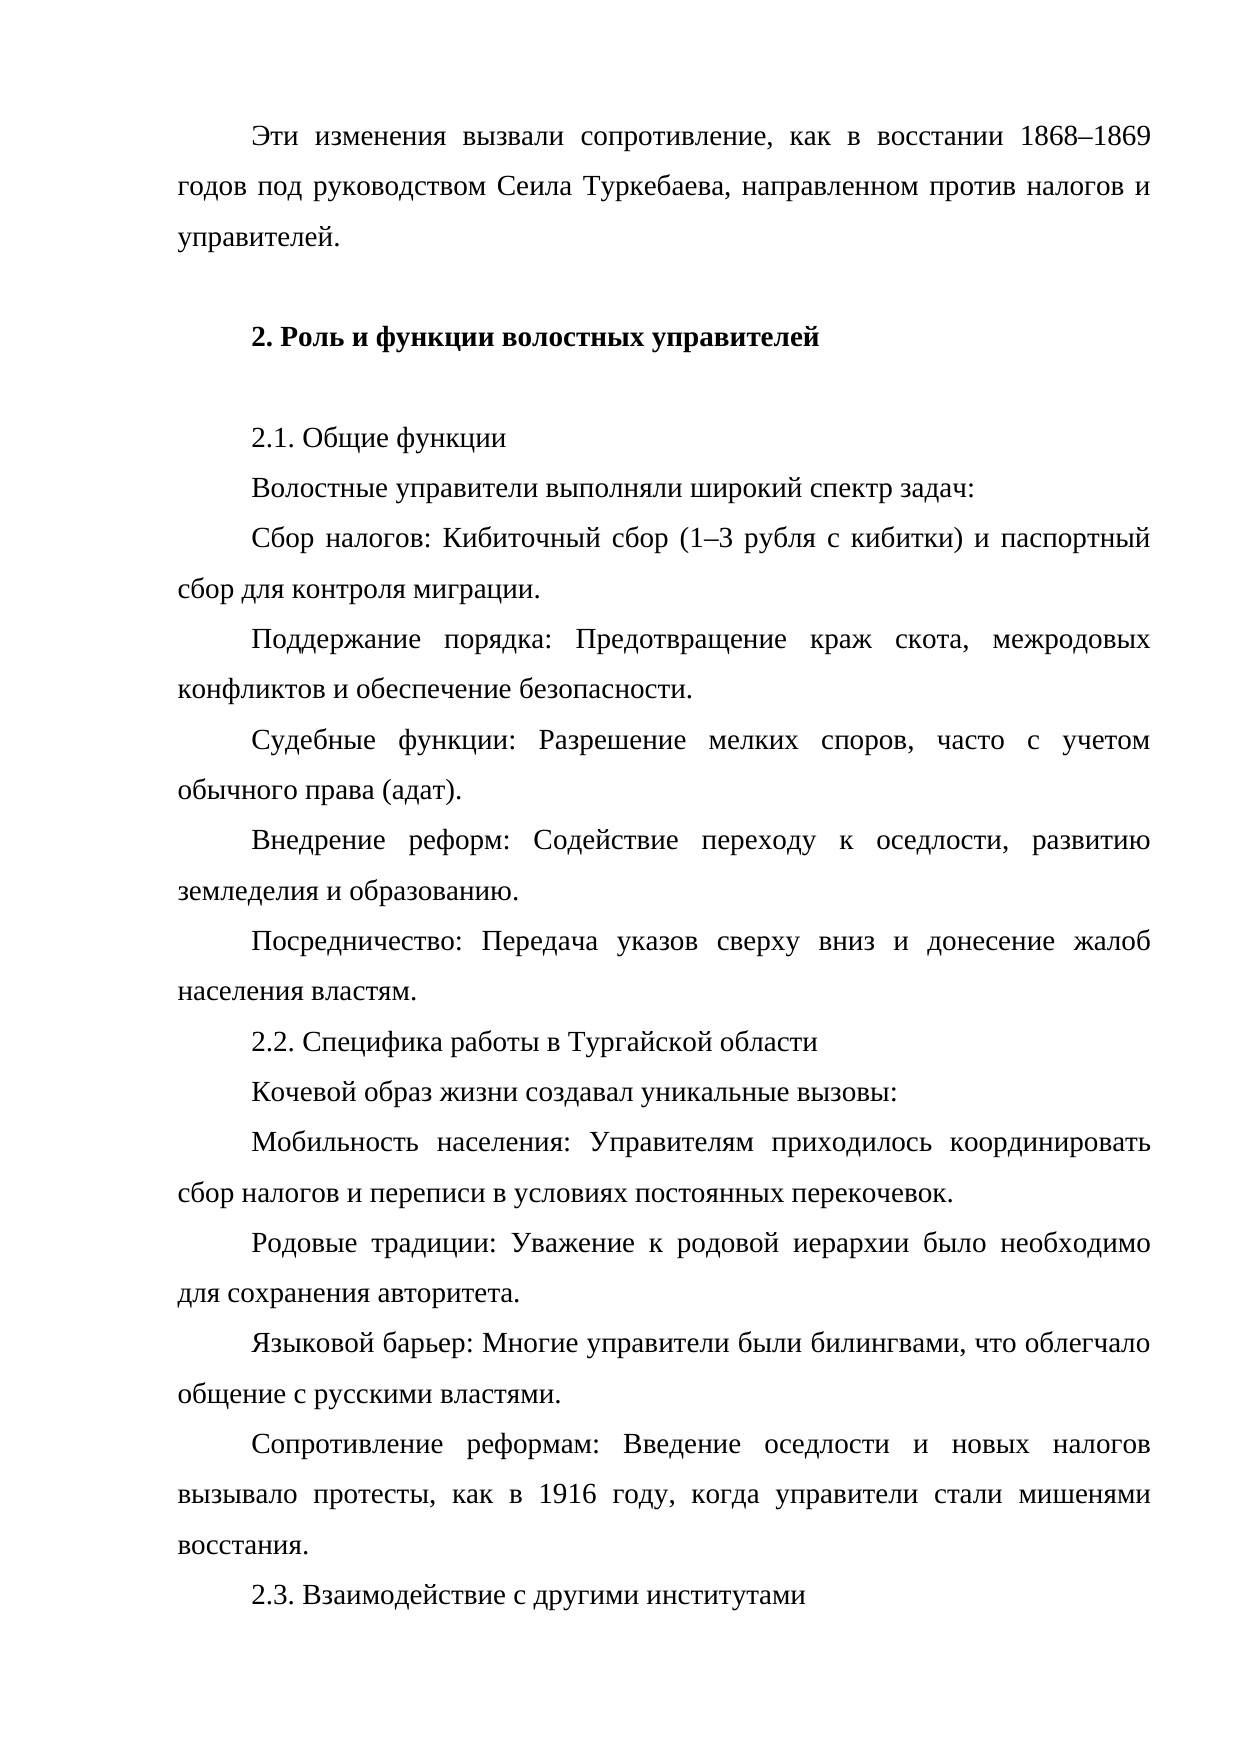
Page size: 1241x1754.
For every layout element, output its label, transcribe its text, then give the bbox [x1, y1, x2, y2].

text Языковой барьер: Многие управители были билингвами, что облегчало общение с русскими властями. [177, 1326, 1152, 1409]
text Эти изменения вызвали сопротивление, как в восстании 1868–1869 годов под руководством Сеила Туркебаева, направленном против налогов и управителей. [177, 118, 1152, 252]
text 2. Роль и функции волостных управителей [177, 319, 1152, 353]
text Поддержание порядка: Предотвращение краж скота, межродовых конфликтов и обеспечение безопасности. [177, 621, 1152, 705]
text Сопротивление реформам: Введение оседлости и новых налогов вызывало протесты, как в 1916 году, когда управители стали мишенями восстания. [177, 1426, 1152, 1560]
text Внедрение реформ: Содействие переходу к оседлости, развитию земледелия и образованию. [177, 822, 1152, 906]
text Мобильность населения: Управителям приходилось координировать сбор налогов и переписи в условиях постоянных перекочевок. [177, 1124, 1152, 1208]
text Волостные управители выполняли широкий спектр задач: [177, 470, 1152, 504]
text 2.2. Специфика работы в Тургайской области [177, 1024, 1152, 1057]
text Посредничество: Передача указов сверху вниз и донесение жалоб населения властям. [177, 923, 1152, 1007]
text 2.1. Общие функции [177, 420, 1152, 453]
text Родовые традиции: Уважение к родовой иерархии было необходимо для сохранения авторитета. [177, 1225, 1152, 1309]
text Кочевой образ жизни создавал уникальные вызовы: [177, 1074, 1152, 1108]
text Сбор налогов: Кибиточный сбор (1–3 рубля с кибитки) и паспортный сбор для контроля миграции. [177, 521, 1152, 604]
text Судебные функции: Разрешение мелких споров, часто с учетом обычного права (адат). [177, 722, 1152, 806]
text 2.3. Взаимодействие с другими институтами [177, 1577, 1152, 1611]
